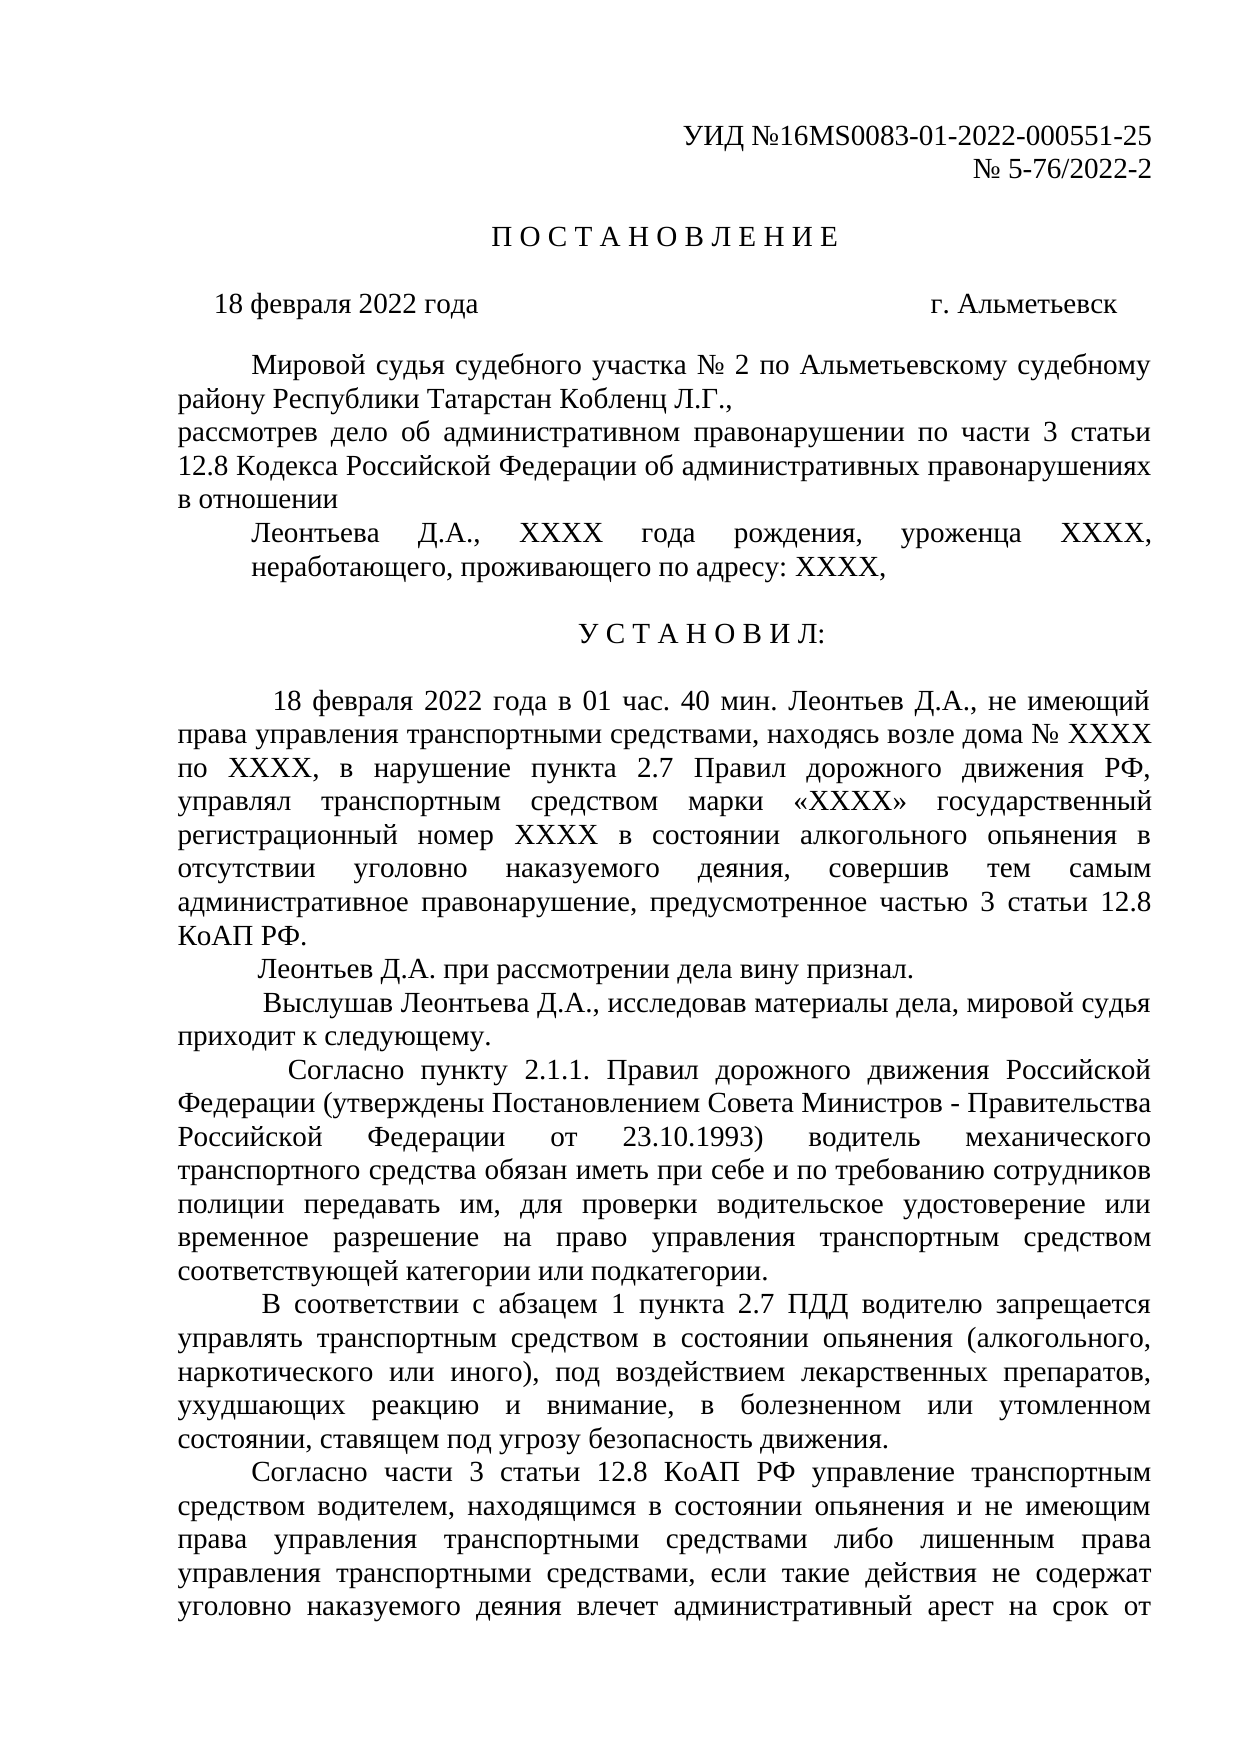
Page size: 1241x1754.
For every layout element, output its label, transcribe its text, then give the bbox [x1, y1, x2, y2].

text УИД №16MS0083-01-2022-000551-25 [177, 118, 1152, 152]
text У С Т А Н О В И Л: [251, 616, 1152, 649]
text В соответствии с абзацем 1 пункта 2.7 ПДД водителю запрещается управлять транспортным средством в состоянии опьянения (алкогольного, наркотического или иного), под воздействием лекарственных препаратов, ухудшающих реакцию и внимание, в болезненном или утомленном состоянии, ставящем под угрозу безопасность движения. [177, 1287, 1152, 1454]
text Мировой судья судебного участка № 2 по Альметьевскому судебному району Республики Татарстан Кобленц Л.Г., [177, 347, 1152, 414]
text 18 февраля 2022 года г. Альметьевск [177, 286, 1152, 319]
text № 5-76/2022-2 [177, 152, 1152, 185]
text рассмотрев дело об административном правонарушении по части 3 статьи 12.8 Кодекса Российской Федерации об административных правонарушениях в отношении [177, 414, 1152, 515]
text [177, 1454, 1152, 1622]
text П О С Т А Н О В Л Е Н И Е [177, 219, 1152, 252]
text Выслушав Леонтьева Д.А., исследовав материалы дела, мировой судья приходит к следующему. [177, 985, 1152, 1052]
text Леонтьева Д.А., ХХХХ года рождения, уроженца ХХХХ, неработающего, проживающего по адресу: ХХХХ, [251, 515, 1152, 582]
text Леонтьев Д.А. при рассмотрении дела вину признал. [177, 951, 1152, 985]
text 18 февраля 2022 года в 01 час. 40 мин. Леонтьев Д.А., не имеющий права управления транспортными средствами, находясь возле дома № ХХХХ по ХХХХ, в нарушение пункта 2.7 Правил дорожного движения РФ, управлял транспортным средством марки «ХХХХ» государственный регистрационный номер ХХХХ в состоянии алкогольного опьянения в отсутствии уголовно наказуемого деяния, совершив тем самым административное правонарушение, предусмотренное частью 3 статьи 12.8 КоАП РФ. [177, 683, 1152, 951]
text Согласно пункту 2.1.1. Правил дорожного движения Российской Федерации (утверждены Постановлением Совета Министров - Правительства Российской Федерации от 23.10.1993) водитель механического транспортного средства обязан иметь при себе и по требованию сотрудников полиции передавать им, для проверки водительское удостоверение или временное разрешение на право управления транспортным средством соответствующей категории или подкатегории. [177, 1052, 1152, 1287]
